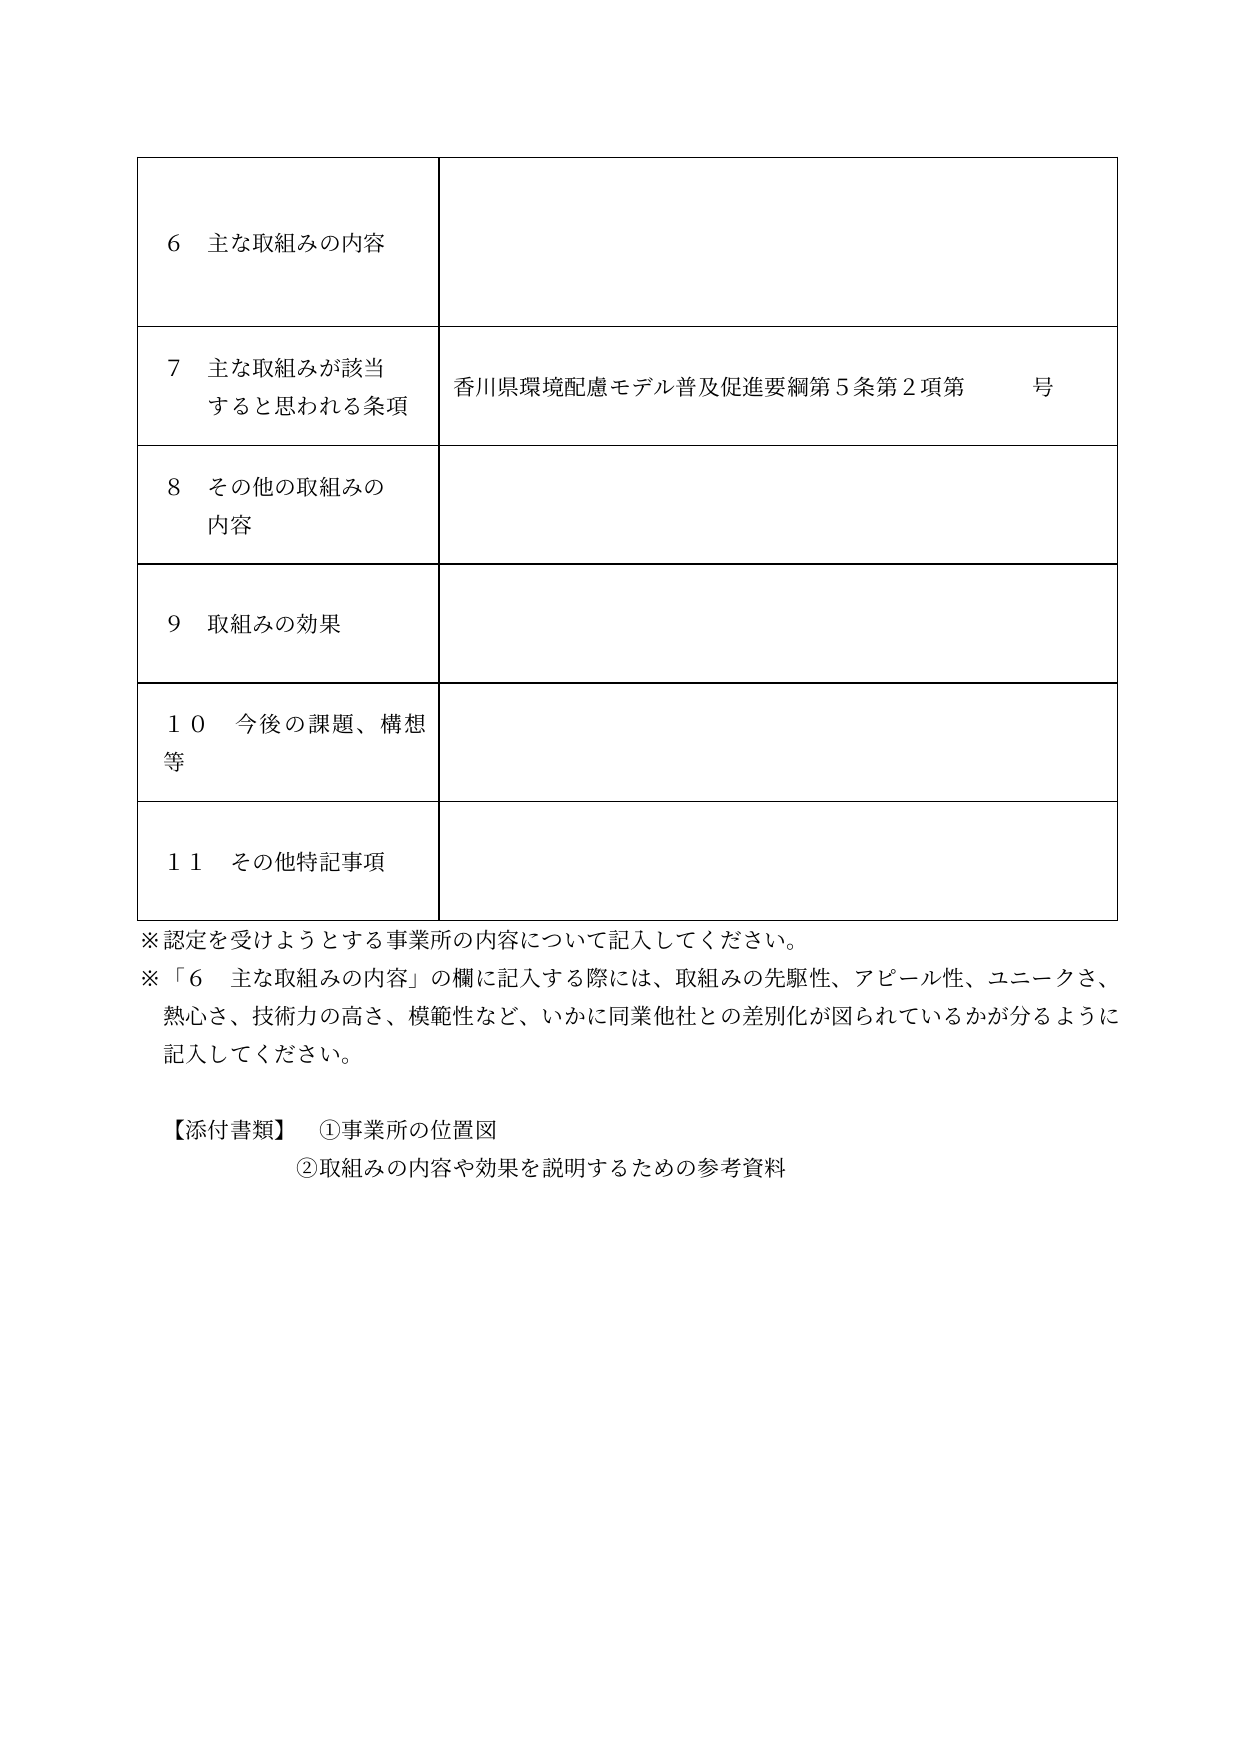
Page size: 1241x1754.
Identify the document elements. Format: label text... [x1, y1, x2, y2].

table_cell ８ その他の取組みの 内容 [138, 446, 438, 563]
text ②取組みの内容や効果を説明するための参考資料 [118, 1148, 1122, 1186]
table_cell １０ 今後の課題、構想等 [138, 684, 438, 801]
table_cell [440, 565, 1117, 682]
text 【添付書類】 ①事業所の位置図 [144, 1110, 1122, 1148]
table_cell ９ 取組みの効果 [138, 565, 438, 682]
text ※「６ 主な取組みの内容」の欄に記入する際には、取組みの先駆性、アピール性、ユニークさ、熱心さ、技術力の高さ、模範性など、いかに同業他社との差別化が図られているかが分るように記入してください。 [138, 958, 1122, 1072]
table_cell 香川県環境配慮モデル普及促進要綱第５条第２項第 号 [440, 327, 1117, 444]
table_header [440, 158, 1117, 326]
table_header ６ 主な取組みの内容 [138, 158, 438, 326]
table_cell [440, 684, 1117, 801]
table_cell ７ 主な取組みが該当 すると思われる条項 [138, 327, 438, 444]
table_cell １１ その他特記事項 [138, 802, 438, 919]
table_cell [440, 446, 1117, 563]
table_cell [440, 802, 1117, 919]
text ※認定を受けようとする事業所の内容について記入してください。 [138, 921, 1122, 958]
